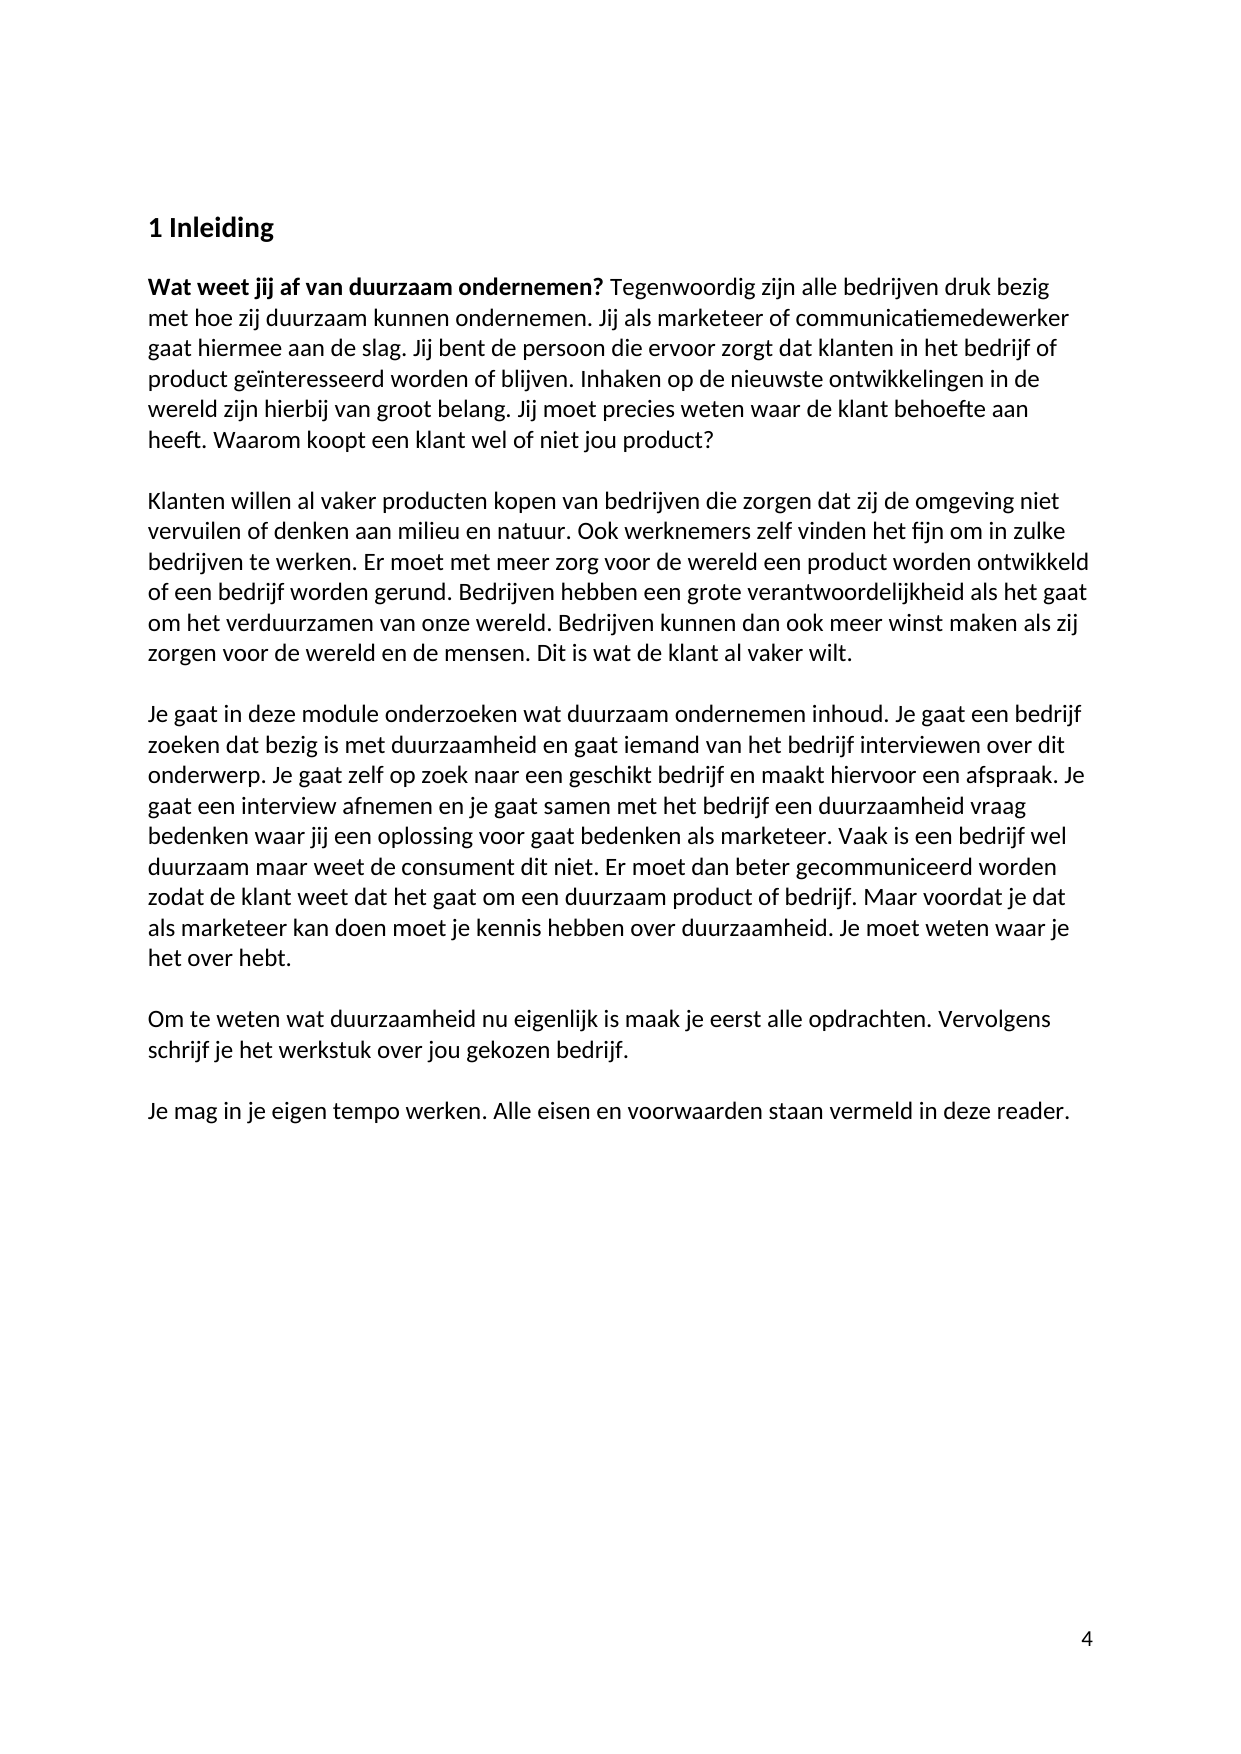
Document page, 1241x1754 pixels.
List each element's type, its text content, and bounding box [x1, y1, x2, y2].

text Wat weet jij af van duurzaam ondernemen? Tegenwoordig zijn alle bedrijven druk bezig met hoe zij duurzaam kunnen ondernemen. Jij als marketeer of communicatiemedewerker gaat hiermee aan de slag. Jij bent de persoon die ervoor zorgt dat klanten in het bedrijf of product geïnteresseerd worden of blijven. Inhaken op de nieuwste ontwikkelingen in de wereld zijn hierbij van groot belang. Jij moet precies weten waar de klant behoefte aan heeft. Waarom koopt een klant wel of niet jou product? [148, 271, 1093, 454]
text Om te weten wat duurzaamheid nu eigenlijk is maak je eerst alle opdrachten. Vervolgens schrijf je het werkstuk over jou gekozen bedrijf. [148, 1004, 1093, 1065]
text Je gaat in deze module onderzoeken wat duurzaam ondernemen inhoud. Je gaat een bedrijf zoeken dat bezig is met duurzaamheid en gaat iemand van het bedrijf interviewen over dit onderwerp. Je gaat zelf op zoek naar een geschikt bedrijf en maakt hiervoor een afspraak. Je gaat een interview afnemen en je gaat samen met het bedrijf een duurzaamheid vraag bedenken waar jij een oplossing voor gaat bedenken als marketeer. Vaak is een bedrijf wel duurzaam maar weet de consument dit niet. Er moet dan beter gecommuniceerd worden zodat de klant weet dat het gaat om een duurzaam product of bedrijf. Maar voordat je dat als marketeer kan doen moet je kennis hebben over duurzaamheid. Je moet weten waar je het over hebt. [148, 698, 1093, 973]
text Klanten willen al vaker producten kopen van bedrijven die zorgen dat zij de omgeving niet vervuilen of denken aan milieu en natuur. Ook werknemers zelf vinden het fijn om in zulke bedrijven te werken. Er moet met meer zorg voor de wereld een product worden ontwikkeld of een bedrijf worden gerund. Bedrijven hebben een grote verantwoordelijkheid als het gaat om het verduurzamen van onze wereld. Bedrijven kunnen dan ook meer winst maken als zij zorgen voor de wereld en de mensen. Dit is wat de klant al vaker wilt. [148, 485, 1093, 668]
text Je mag in je eigen tempo werken. Alle eisen en voorwaarden staan vermeld in deze reader. [148, 1095, 1093, 1126]
text 1 Inleiding [148, 209, 1093, 245]
